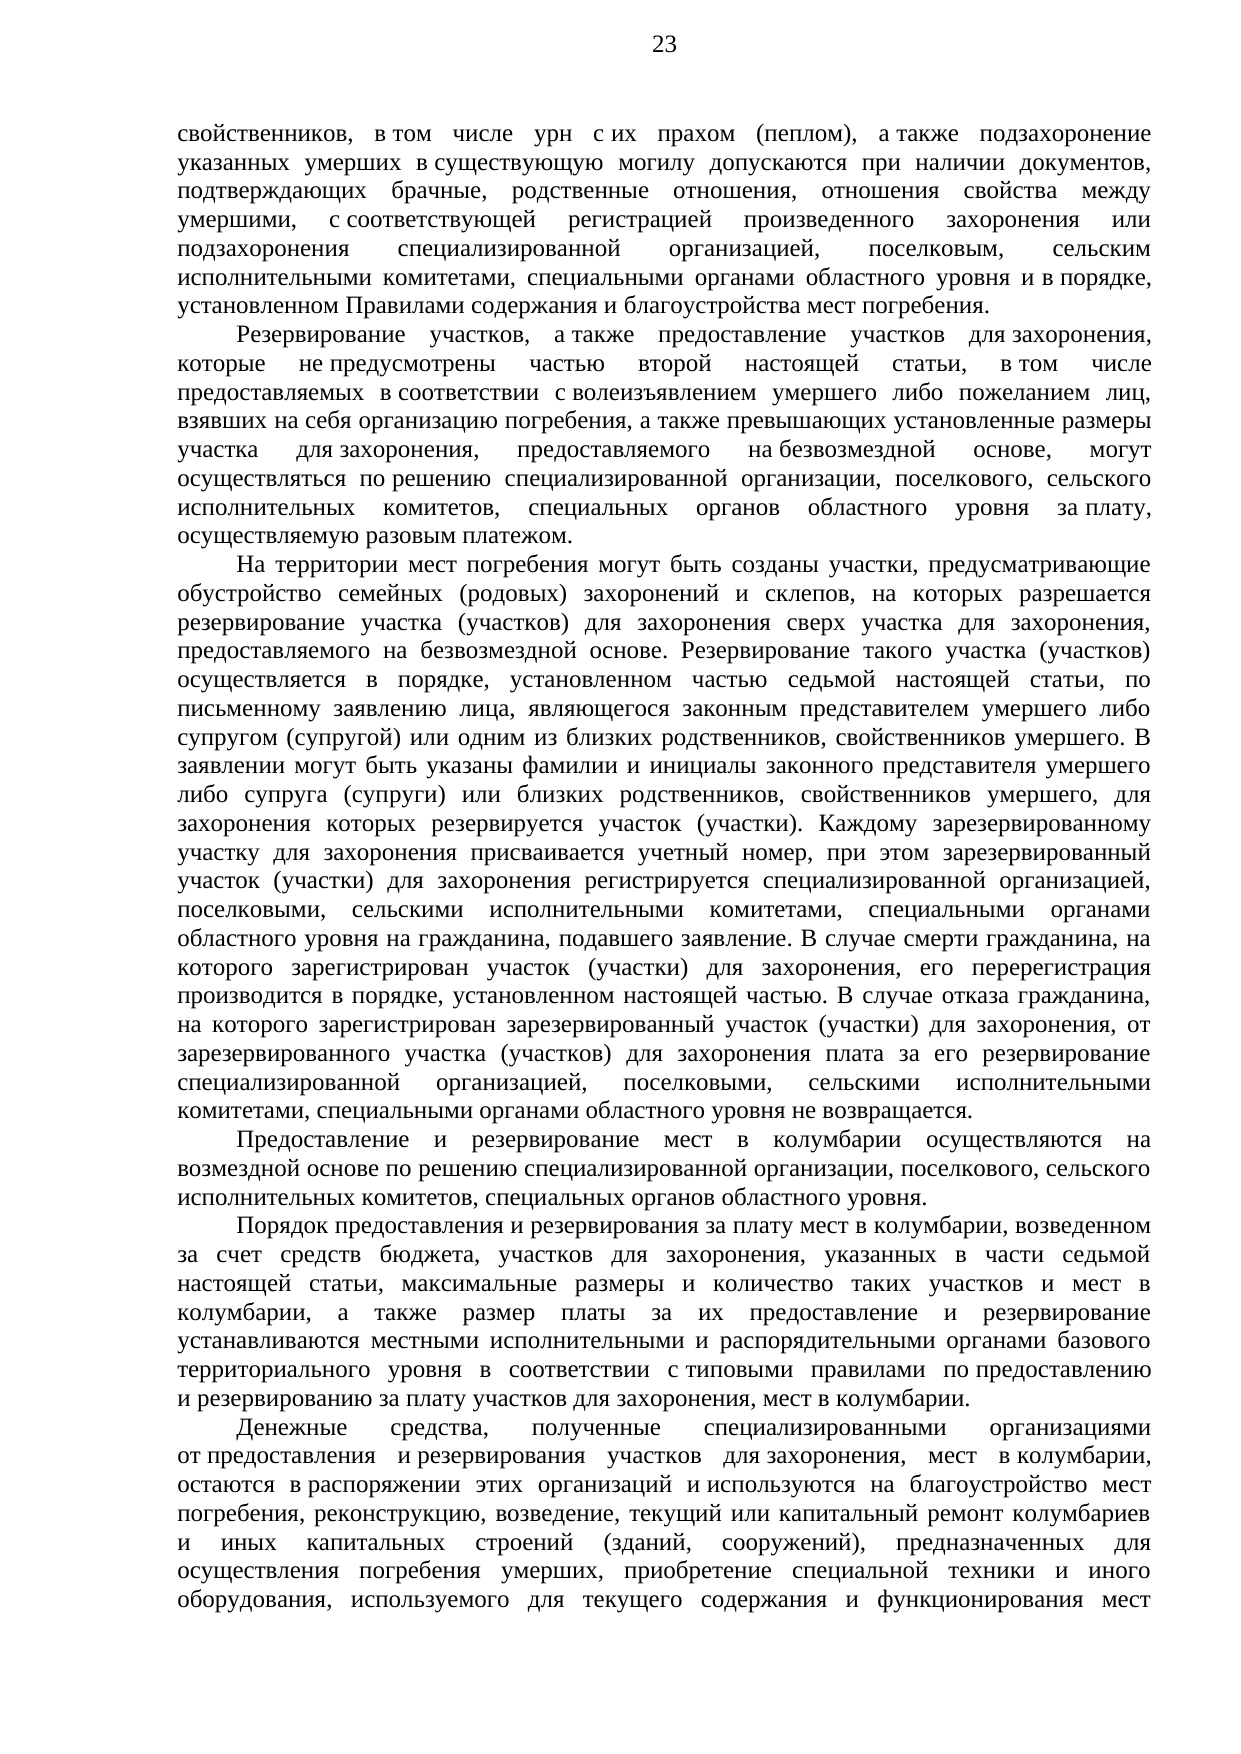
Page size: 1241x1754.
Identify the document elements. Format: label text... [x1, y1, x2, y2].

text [177, 118, 1152, 319]
text На территории мест погребения могут быть созданы участки, предусматривающие обустройство семейных (родовых) захоронений и склепов, на которых разрешается резервирование участка (участков) для захоронения сверх участка для захоронения, предоставляемого на безвозмездной основе. Резервирование такого участка (участков) осуществляется в порядке, установленном частью седьмой настоящей статьи, по письменному заявлению лица, являющегося законным представителем умершего либо супругом (супругой) или одним из близких родственников, свойственников умершего. В заявлении могут быть указаны фамилии и инициалы законного представителя умершего либо супруга (супруги) или близких родственников, свойственников умершего, для захоронения которых резервируется участок (участки). Каждому зарезервированному участку для захоронения присваивается учетный номер, при этом зарезервированный участок (участки) для захоронения регистрируется специализированной организацией, поселковыми, сельскими исполнительными комитетами, специальными органами областного уровня на гражданина, подавшего заявление. В случае смерти гражданина, на которого зарегистрирован участок (участки) для захоронения, его перерегистрация производится в порядке, установленном настоящей частью. В случае отказа гражданина, на которого зарегистрирован зарезервированный участок (участки) для захоронения, от зарезервированного участка (участков) для захоронения плата за его резервирование специализированной организацией, поселковыми, сельскими исполнительными комитетами, специальными органами областного уровня не возвращается. [177, 549, 1152, 1124]
text Предоставление и резервирование мест в колумбарии осуществляются на возмездной основе по решению специализированной организации, поселкового, сельского исполнительных комитетов, специальных органов областного уровня. [177, 1124, 1152, 1211]
text Порядок предоставления и резервирования за плату мест в колумбарии, возведенном за счет средств бюджета, участков для захоронения, указанных в части седьмой настоящей статьи, максимальные размеры и количество таких участков и мест в колумбарии, а также размер платы за их предоставление и резервирование устанавливаются местными исполнительными и распорядительными органами базового территориального уровня в соответствии с типовыми правилами по предоставлению и резервированию за плату участков для захоронения, мест в колумбарии. [177, 1211, 1152, 1412]
text Резервирование участков, а также предоставление участков для захоронения, которые не предусмотрены частью второй настоящей статьи, в том числе предоставляемых в соответствии с волеизъявлением умершего либо пожеланием лиц, взявших на себя организацию погребения, а также превышающих установленные размеры участка для захоронения, предоставляемого на безвозмездной основе, могут осуществляться по решению специализированной организации, поселкового, сельского исполнительных комитетов, специальных органов областного уровня за плату, осуществляемую разовым платежом. [177, 319, 1152, 549]
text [177, 1412, 1152, 1613]
